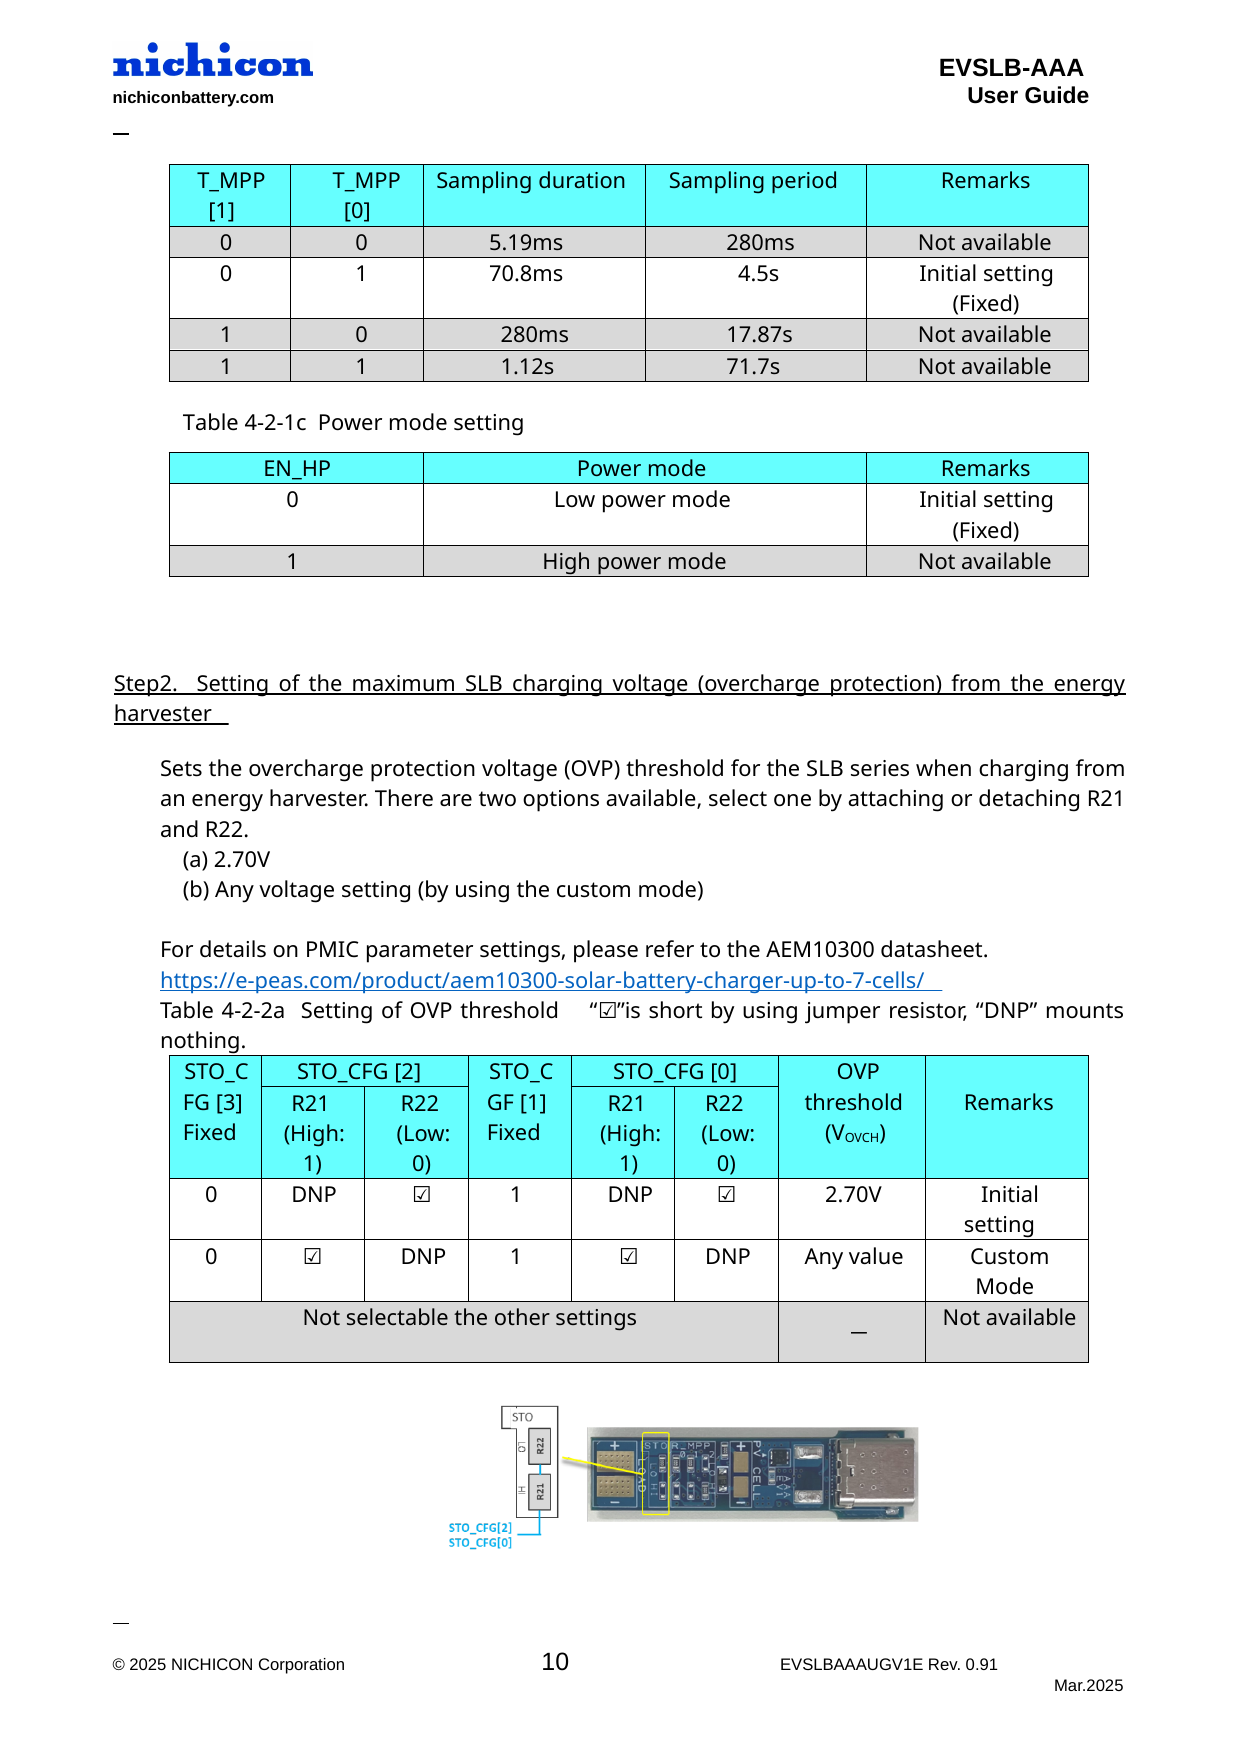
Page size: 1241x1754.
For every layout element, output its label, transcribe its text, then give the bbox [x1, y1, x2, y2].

table_header STO_CFG [0] [572, 1056, 778, 1086]
table_cell 4.5s [646, 258, 866, 318]
table_header Sampling period [646, 165, 866, 226]
table_cell Low power mode [424, 484, 866, 544]
list (b) Any voltage setting (by using the custom mode) [159, 874, 1127, 904]
table_cell DNP [365, 1240, 468, 1301]
table_cell 2.70V [779, 1179, 925, 1239]
table_cell DNP [262, 1179, 364, 1239]
table_cell 5.19ms [424, 227, 645, 257]
table_cell 71.7s [646, 351, 866, 381]
table_cell 280ms [646, 227, 866, 257]
table_cell 0 [170, 1179, 261, 1239]
list Table 4-2-1c Power mode setting [169, 407, 1127, 437]
table_cell 0 [170, 484, 423, 544]
table_cell 280ms [424, 319, 645, 349]
table_cell ☑ [262, 1240, 364, 1301]
table_header Remarks [926, 1056, 1088, 1178]
table_cell Initial setting (Fixed) [867, 484, 1088, 544]
list https://e-peas.com/product/aem10300-solar-battery-charger-up-to-7-cells/ [159, 964, 1127, 994]
table_cell ☑ [365, 1179, 468, 1239]
table_cell Not selectable the other settings [170, 1302, 778, 1362]
table_header Sampling duration [424, 165, 645, 226]
list (a) 2.70V [159, 843, 1127, 874]
table_cell 0 [170, 258, 290, 318]
table_cell ☑ [675, 1179, 778, 1239]
table_cell ☑ [572, 1240, 674, 1301]
table_cell R22 (Low: 0) [675, 1087, 778, 1178]
table_header STO_CGF [1] Fixed [469, 1056, 571, 1178]
table_cell 1.12s [424, 351, 645, 381]
table_cell 70.8ms [424, 258, 645, 318]
table_cell Not available [867, 546, 1088, 576]
table_header Power mode [424, 453, 866, 483]
table_cell DNP [675, 1240, 778, 1301]
table_cell Not available [867, 227, 1088, 257]
table_cell Not available [867, 351, 1088, 381]
table_cell Initial setting [926, 1179, 1088, 1239]
table_header T_MPP [1] [170, 165, 290, 226]
table_cell Initial setting (Fixed) [867, 258, 1088, 318]
list Table 4-2-2a Setting of OVP threshold “☑”is short by using jumper resistor, “DNP” mounts nothing. [159, 994, 1127, 1055]
table_cell Custom Mode [926, 1240, 1088, 1301]
table_header OVP threshold (VOVCH) [779, 1056, 925, 1178]
table_cell Not available [926, 1302, 1088, 1362]
table_cell 0 [170, 227, 290, 257]
table_cell 1 [170, 351, 290, 381]
table_cell 17.87s [646, 319, 866, 349]
table_cell Not available [867, 319, 1088, 349]
table_cell R22 (Low: 0) [365, 1087, 468, 1178]
table_cell High power mode [424, 546, 866, 576]
table_cell 1 [170, 546, 423, 576]
table_cell 1 [170, 319, 290, 349]
table_cell 0 [170, 1240, 261, 1301]
table_cell Any value [779, 1240, 925, 1301]
text Step2. Setting of the maximum SLB charging voltage (overcharge protection) from the energy harvester [114, 667, 1127, 728]
table_header STO_CFG [3] Fixed [170, 1056, 261, 1178]
table_cell 0 [291, 319, 423, 349]
table_cell R21 (High: 1) [572, 1087, 674, 1178]
table_cell 1 [469, 1240, 571, 1301]
picture [112, 41, 314, 77]
table_header EN_HP [170, 453, 423, 483]
list Sets the overcharge protection voltage (OVP) threshold for the SLB series when charging from an energy harvester. There are two options available, select one by attaching or detaching R21 and R22. [159, 753, 1127, 843]
table_header Remarks [867, 165, 1088, 226]
table_cell － [779, 1302, 925, 1362]
table_header Remarks [867, 453, 1088, 483]
table_cell 1 [291, 351, 423, 381]
picture [436, 1404, 919, 1558]
table_cell R21 (High: 1) [262, 1087, 364, 1178]
table_cell 0 [291, 227, 423, 257]
table_cell 1 [469, 1179, 571, 1239]
table_cell DNP [572, 1179, 674, 1239]
table_header STO_CFG [2] [262, 1056, 468, 1086]
table_header T_MPP [0] [291, 165, 423, 226]
table_cell 1 [291, 258, 423, 318]
list For details on PMIC parameter settings, please refer to the AEM10300 datasheet. [159, 934, 1127, 964]
